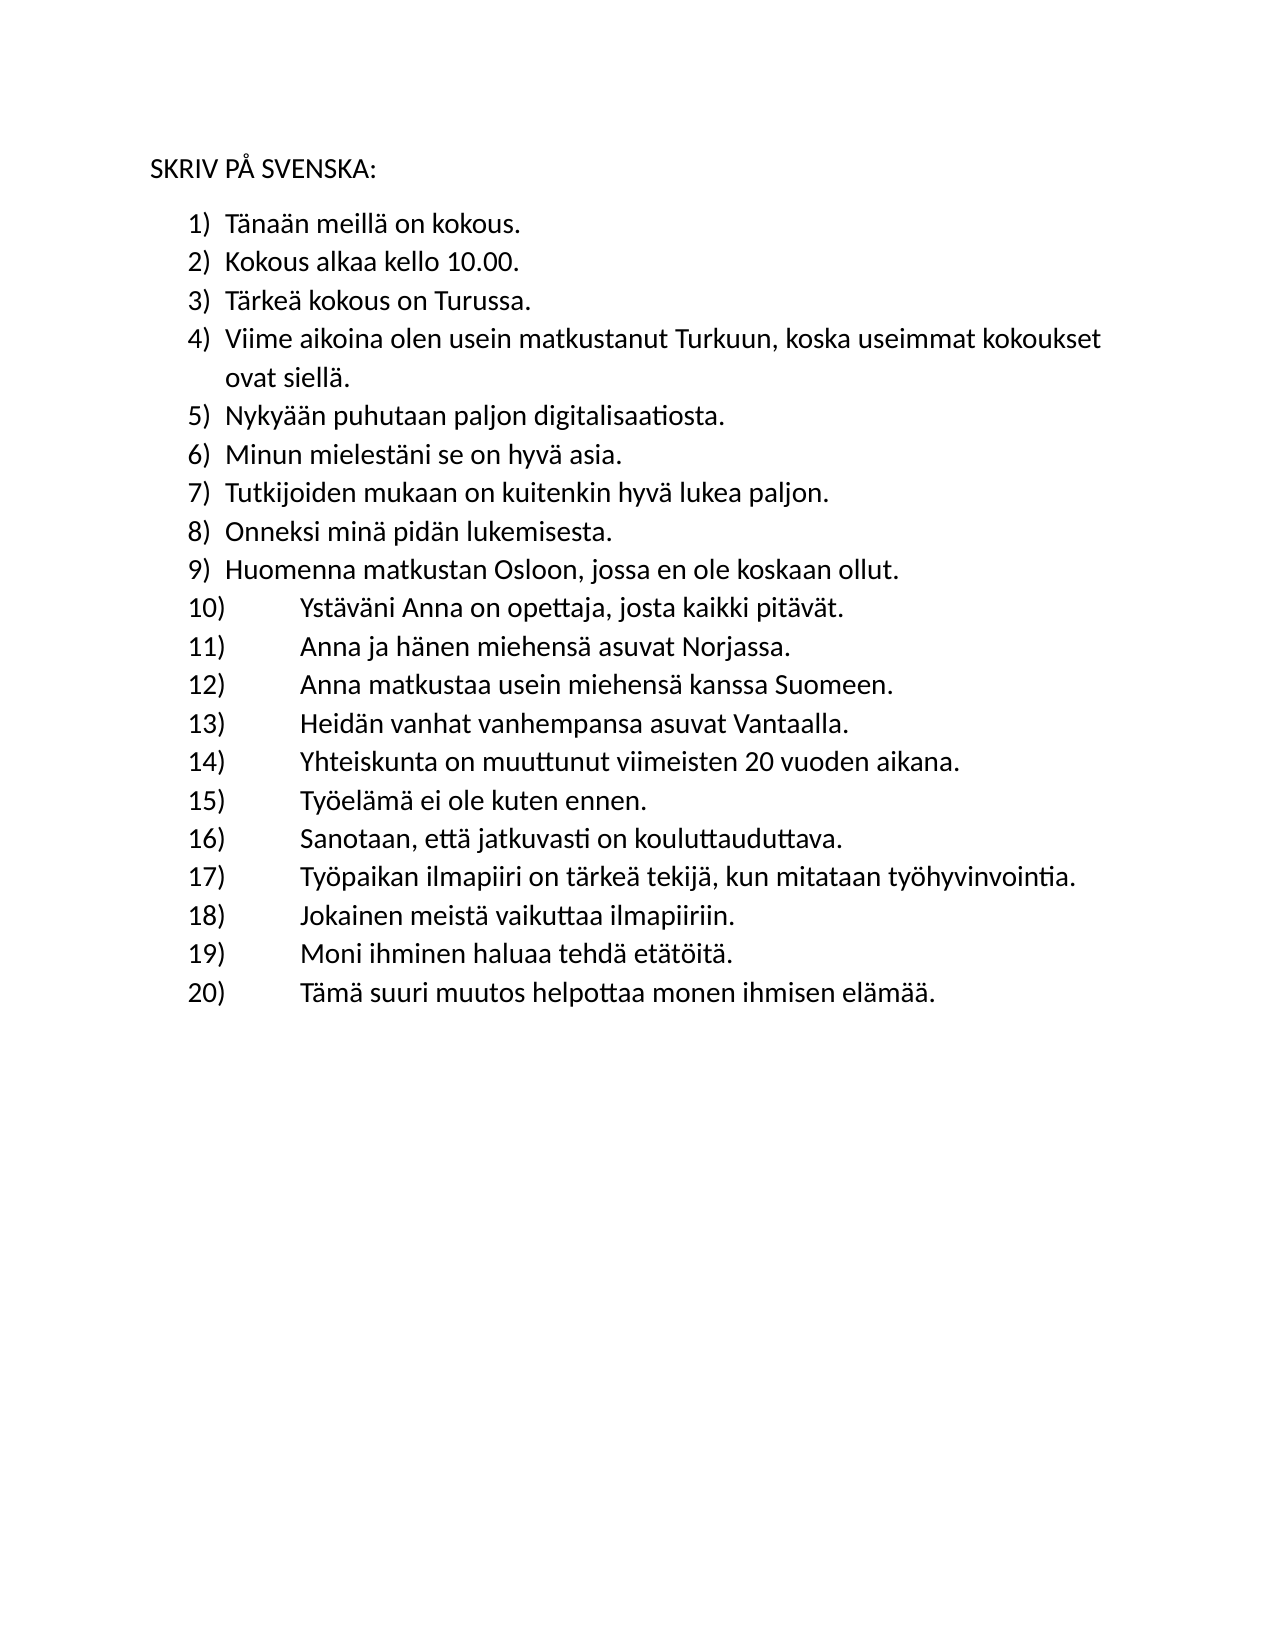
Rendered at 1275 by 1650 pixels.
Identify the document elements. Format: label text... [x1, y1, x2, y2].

list Onneksi minä pidän lukemisesta. [187, 513, 1125, 548]
list Jokainen meistä vaikuttaa ilmapiiriin. [187, 897, 1125, 933]
list Tärkeä kokous on Turussa. [187, 282, 1125, 318]
list Työpaikan ilmapiiri on tärkeä tekijä, kun mitataan työhyvinvointia. [187, 858, 1125, 894]
list Tänaän meillä on kokous. [187, 205, 1125, 241]
list Kokous alkaa kello 10.00. [187, 243, 1125, 279]
list Tutkijoiden mukaan on kuitenkin hyvä lukea paljon. [187, 474, 1125, 510]
list Anna matkustaa usein miehensä kanssa Suomeen. [187, 666, 1125, 702]
text SKRIV PÅ SVENSKA: [150, 150, 1125, 186]
list Yhteiskunta on muuttunut viimeisten 20 vuoden aikana. [187, 743, 1125, 779]
list Nykyään puhutaan paljon digitalisaatiosta. [187, 397, 1125, 433]
list Heidän vanhat vanhempansa asuvat Vantaalla. [187, 705, 1125, 740]
list Tämä suuri muutos helpottaa monen ihmisen elämää. [187, 974, 1125, 1009]
list Ystäväni Anna on opettaja, josta kaikki pitävät. [187, 589, 1125, 625]
list Anna ja hänen miehensä asuvat Norjassa. [187, 628, 1125, 663]
list Sanotaan, että jatkuvasti on kouluttauduttava. [187, 820, 1125, 856]
list Minun mielestäni se on hyvä asia. [187, 436, 1125, 471]
list Työelämä ei ole kuten ennen. [187, 782, 1125, 817]
list Moni ihminen haluaa tehdä etätöitä. [187, 935, 1125, 971]
list Huomenna matkustan Osloon, jossa en ole koskaan ollut. [187, 551, 1125, 587]
list Viime aikoina olen usein matkustanut Turkuun, koska useimmat kokoukset ovat siellä. [187, 320, 1125, 394]
